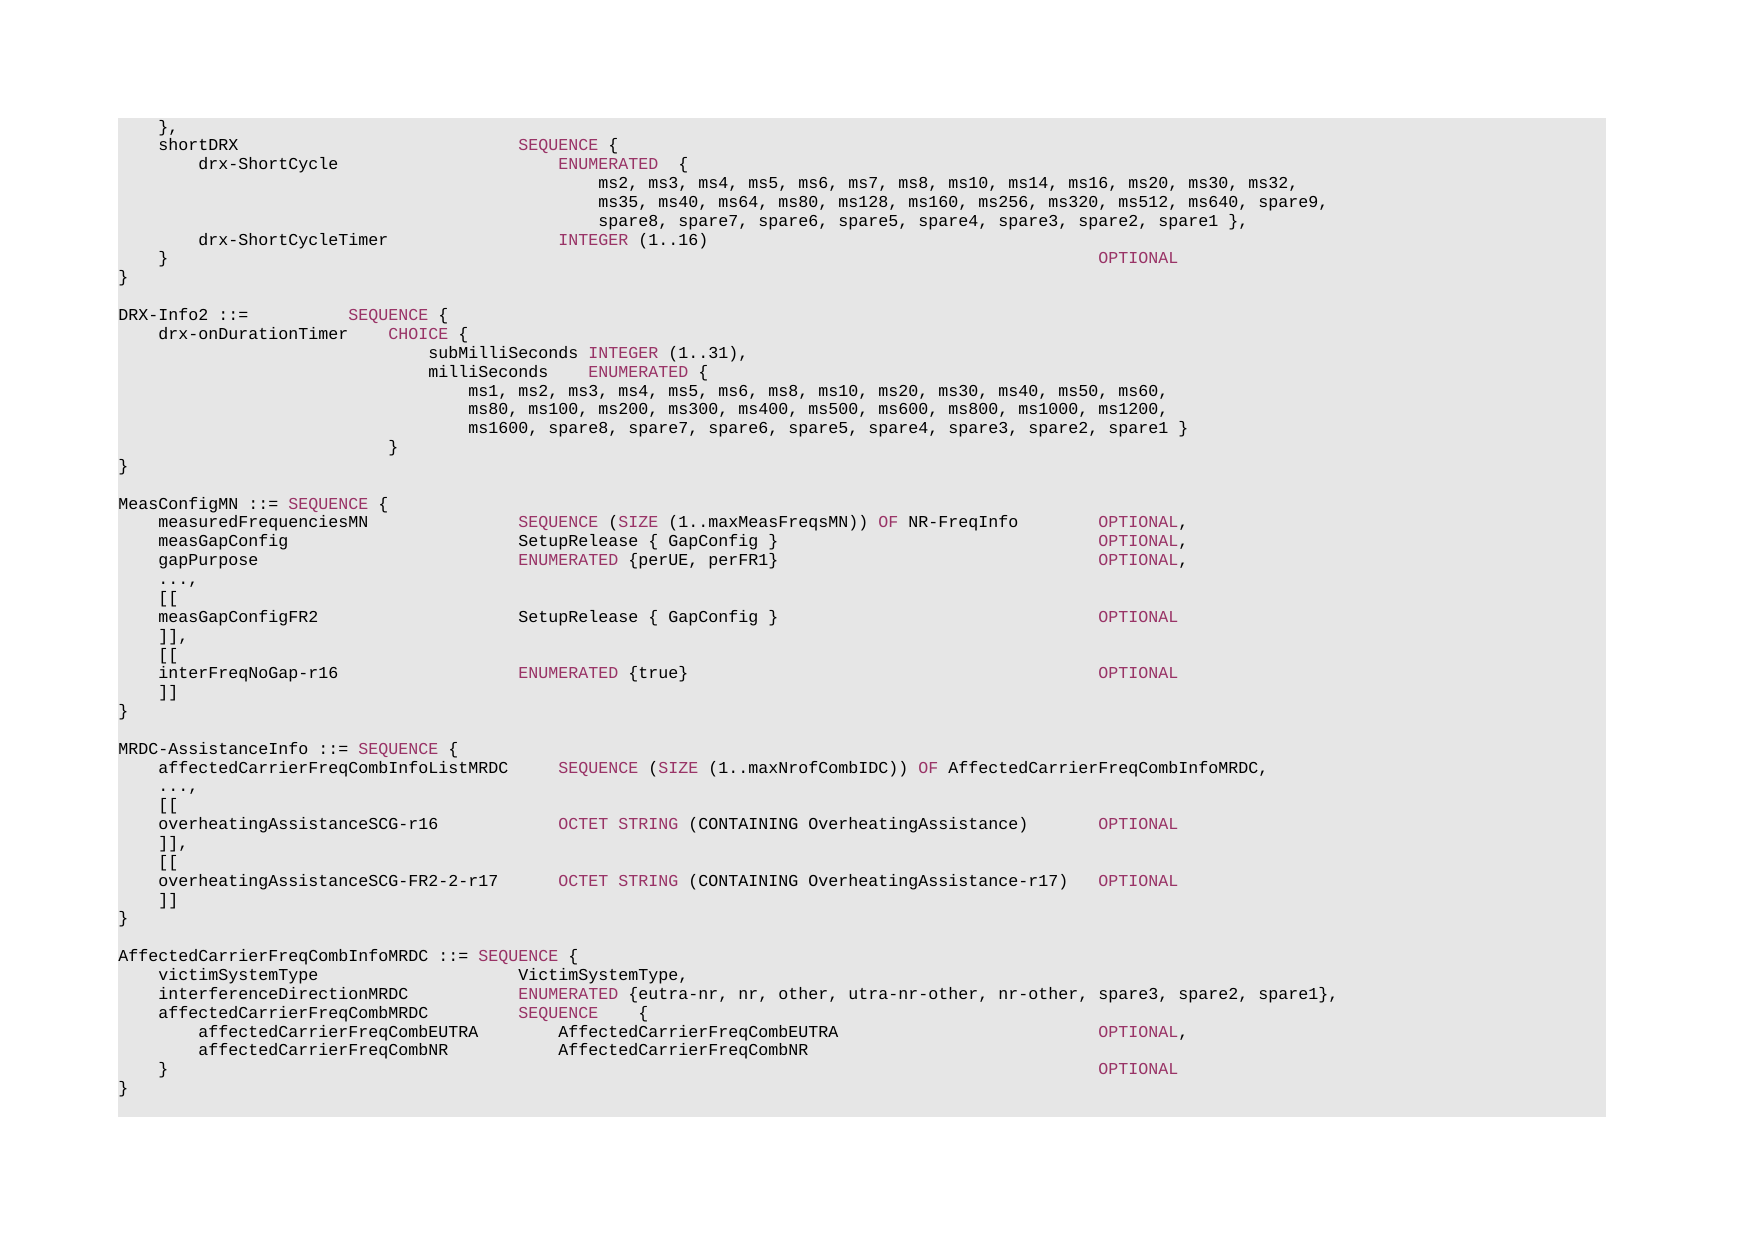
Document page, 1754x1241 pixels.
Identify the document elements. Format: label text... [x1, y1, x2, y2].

text drx-onDurationTimer CHOICE { [118, 326, 1606, 344]
text affectedCarrierFreqCombNR AffectedCarrierFreqCombNR [118, 1042, 1606, 1061]
text } [118, 457, 1606, 476]
text drx-ShortCycle ENUMERATED { [118, 156, 1606, 175]
text victimSystemType VictimSystemType, [118, 967, 1606, 985]
text interFreqNoGap-r16 ENUMERATED {true} OPTIONAL [118, 665, 1606, 684]
text gapPurpose ENUMERATED {perUE, perFR1} OPTIONAL, [118, 552, 1606, 571]
text } [118, 703, 1606, 721]
text milliSeconds ENUMERATED { [118, 363, 1606, 382]
text [[ [118, 589, 1606, 608]
text drx-ShortCycleTimer INTEGER (1..16) [118, 231, 1606, 250]
text affectedCarrierFreqCombMRDC SEQUENCE { [118, 1004, 1606, 1023]
text measGapConfig SetupRelease { GapConfig } OPTIONAL, [118, 533, 1606, 552]
text } [118, 910, 1606, 929]
text measuredFrequenciesMN SEQUENCE (SIZE (1..maxMeasFreqsMN)) OF NR-FreqInfo OPTIONAL, [118, 514, 1606, 533]
text ]] [118, 891, 1606, 910]
text DRX-Info2 ::= SEQUENCE { [118, 307, 1606, 326]
text [[ [118, 853, 1606, 872]
text shortDRX SEQUENCE { [118, 137, 1606, 156]
text affectedCarrierFreqCombEUTRA AffectedCarrierFreqCombEUTRA OPTIONAL, [118, 1023, 1606, 1042]
text overheatingAssistanceSCG-FR2-2-r17 OCTET STRING (CONTAINING OverheatingAssistance-r17) OPTIONAL [118, 872, 1606, 891]
text } OPTIONAL [118, 1061, 1606, 1080]
text ..., [118, 571, 1606, 589]
text ms80, ms100, ms200, ms300, ms400, ms500, ms600, ms800, ms1000, ms1200, [118, 401, 1606, 420]
text ms2, ms3, ms4, ms5, ms6, ms7, ms8, ms10, ms14, ms16, ms20, ms30, ms32, [118, 175, 1606, 193]
text ms35, ms40, ms64, ms80, ms128, ms160, ms256, ms320, ms512, ms640, spare9, [118, 193, 1606, 212]
text } OPTIONAL [118, 250, 1606, 269]
text [[ [118, 646, 1606, 665]
text ms1600, spare8, spare7, spare6, spare5, spare4, spare3, spare2, spare1 } [118, 420, 1606, 439]
text AffectedCarrierFreqCombInfoMRDC ::= SEQUENCE { [118, 948, 1606, 967]
text subMilliSeconds INTEGER (1..31), [118, 344, 1606, 363]
text }, [118, 118, 1606, 137]
text ]], [118, 627, 1606, 646]
text ..., [118, 778, 1606, 797]
text ]] [118, 684, 1606, 703]
text MeasConfigMN ::= SEQUENCE { [118, 495, 1606, 514]
text } [118, 1080, 1606, 1098]
text measGapConfigFR2 SetupRelease { GapConfig } OPTIONAL [118, 608, 1606, 627]
text [[ [118, 797, 1606, 816]
text overheatingAssistanceSCG-r16 OCTET STRING (CONTAINING OverheatingAssistance) OPTIONAL [118, 816, 1606, 834]
text interferenceDirectionMRDC ENUMERATED {eutra-nr, nr, other, utra-nr-other, nr-other, spare3, spare2, spare1}, [118, 985, 1606, 1004]
text MRDC-AssistanceInfo ::= SEQUENCE { [118, 740, 1606, 759]
text ms1, ms2, ms3, ms4, ms5, ms6, ms8, ms10, ms20, ms30, ms40, ms50, ms60, [118, 382, 1606, 401]
text spare8, spare7, spare6, spare5, spare4, spare3, spare2, spare1 }, [118, 212, 1606, 231]
text } [118, 269, 1606, 288]
text ]], [118, 834, 1606, 853]
text } [118, 439, 1606, 457]
text affectedCarrierFreqCombInfoListMRDC SEQUENCE (SIZE (1..maxNrofCombIDC)) OF AffectedCarrierFreqCombInfoMRDC, [118, 759, 1606, 778]
